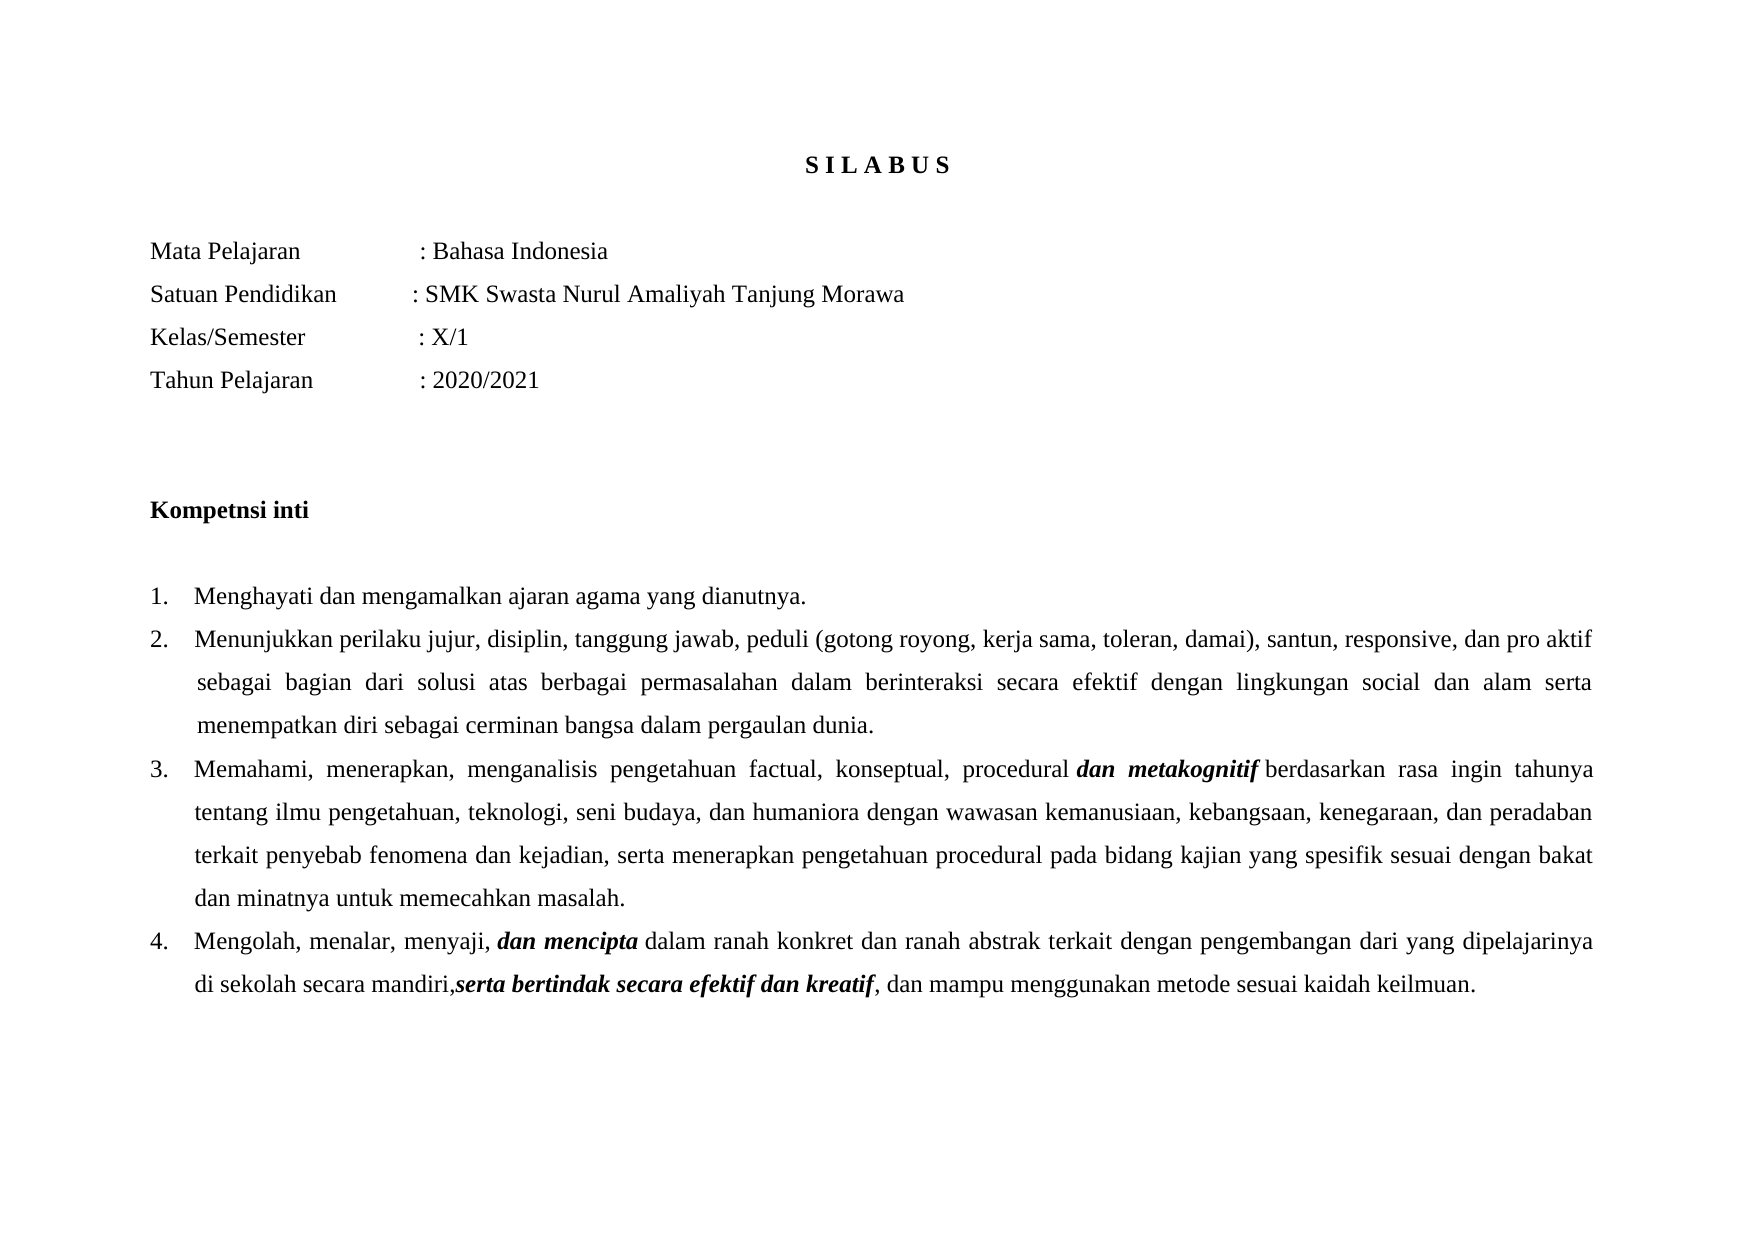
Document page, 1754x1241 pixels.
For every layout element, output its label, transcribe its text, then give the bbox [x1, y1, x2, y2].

text S I L A B U S [150, 150, 1604, 179]
text Kompetnsi inti [150, 495, 1604, 524]
text Kelas/Semester : X/1 [150, 322, 1604, 351]
text 3. Memahami, menerapkan, menganalisis pengetahuan factual, konseptual, procedural dan metakognitif berdasarkan rasa ingin tahunya tentang ilmu pengetahuan, teknologi, seni budaya, dan humaniora dengan wawasan kemanusiaan, kebangsaan, kenegaraan, dan peradaban terkait penyebab fenomena dan kejadian, serta menerapkan pengetahuan procedural pada bidang kajian yang spesifik sesuai dengan bakat dan minatnya untuk memecahkan masalah. [150, 754, 1594, 912]
text Tahun Pelajaran : 2020/2021 [150, 366, 1604, 394]
text Mata Pelajaran : Bahasa Indonesia [150, 236, 1604, 265]
list Menghayati dan mengamalkan ajaran agama yang dianutnya. [150, 581, 1594, 610]
text 2. Menunjukkan perilaku jujur, disiplin, tanggung jawab, peduli (gotong royong, kerja sama, toleran, damai), santun, responsive, dan pro aktif sebagai bagian dari solusi atas berbagai permasalahan dalam berinteraksi secara efektif dengan lingkungan social dan alam serta menempatkan diri sebagai cerminan bangsa dalam pergaulan dunia. [150, 624, 1594, 739]
text Satuan Pendidikan : SMK Swasta Nurul Amaliyah Tanjung Morawa [150, 279, 1604, 308]
text 4. Mengolah, menalar, menyaji, dan mencipta dalam ranah konkret dan ranah abstrak terkait dengan pengembangan dari yang dipelajarinya di sekolah secara mandiri,serta bertindak secara efektif dan kreatif, dan mampu menggunakan metode sesuai kaidah keilmuan. [150, 926, 1594, 998]
